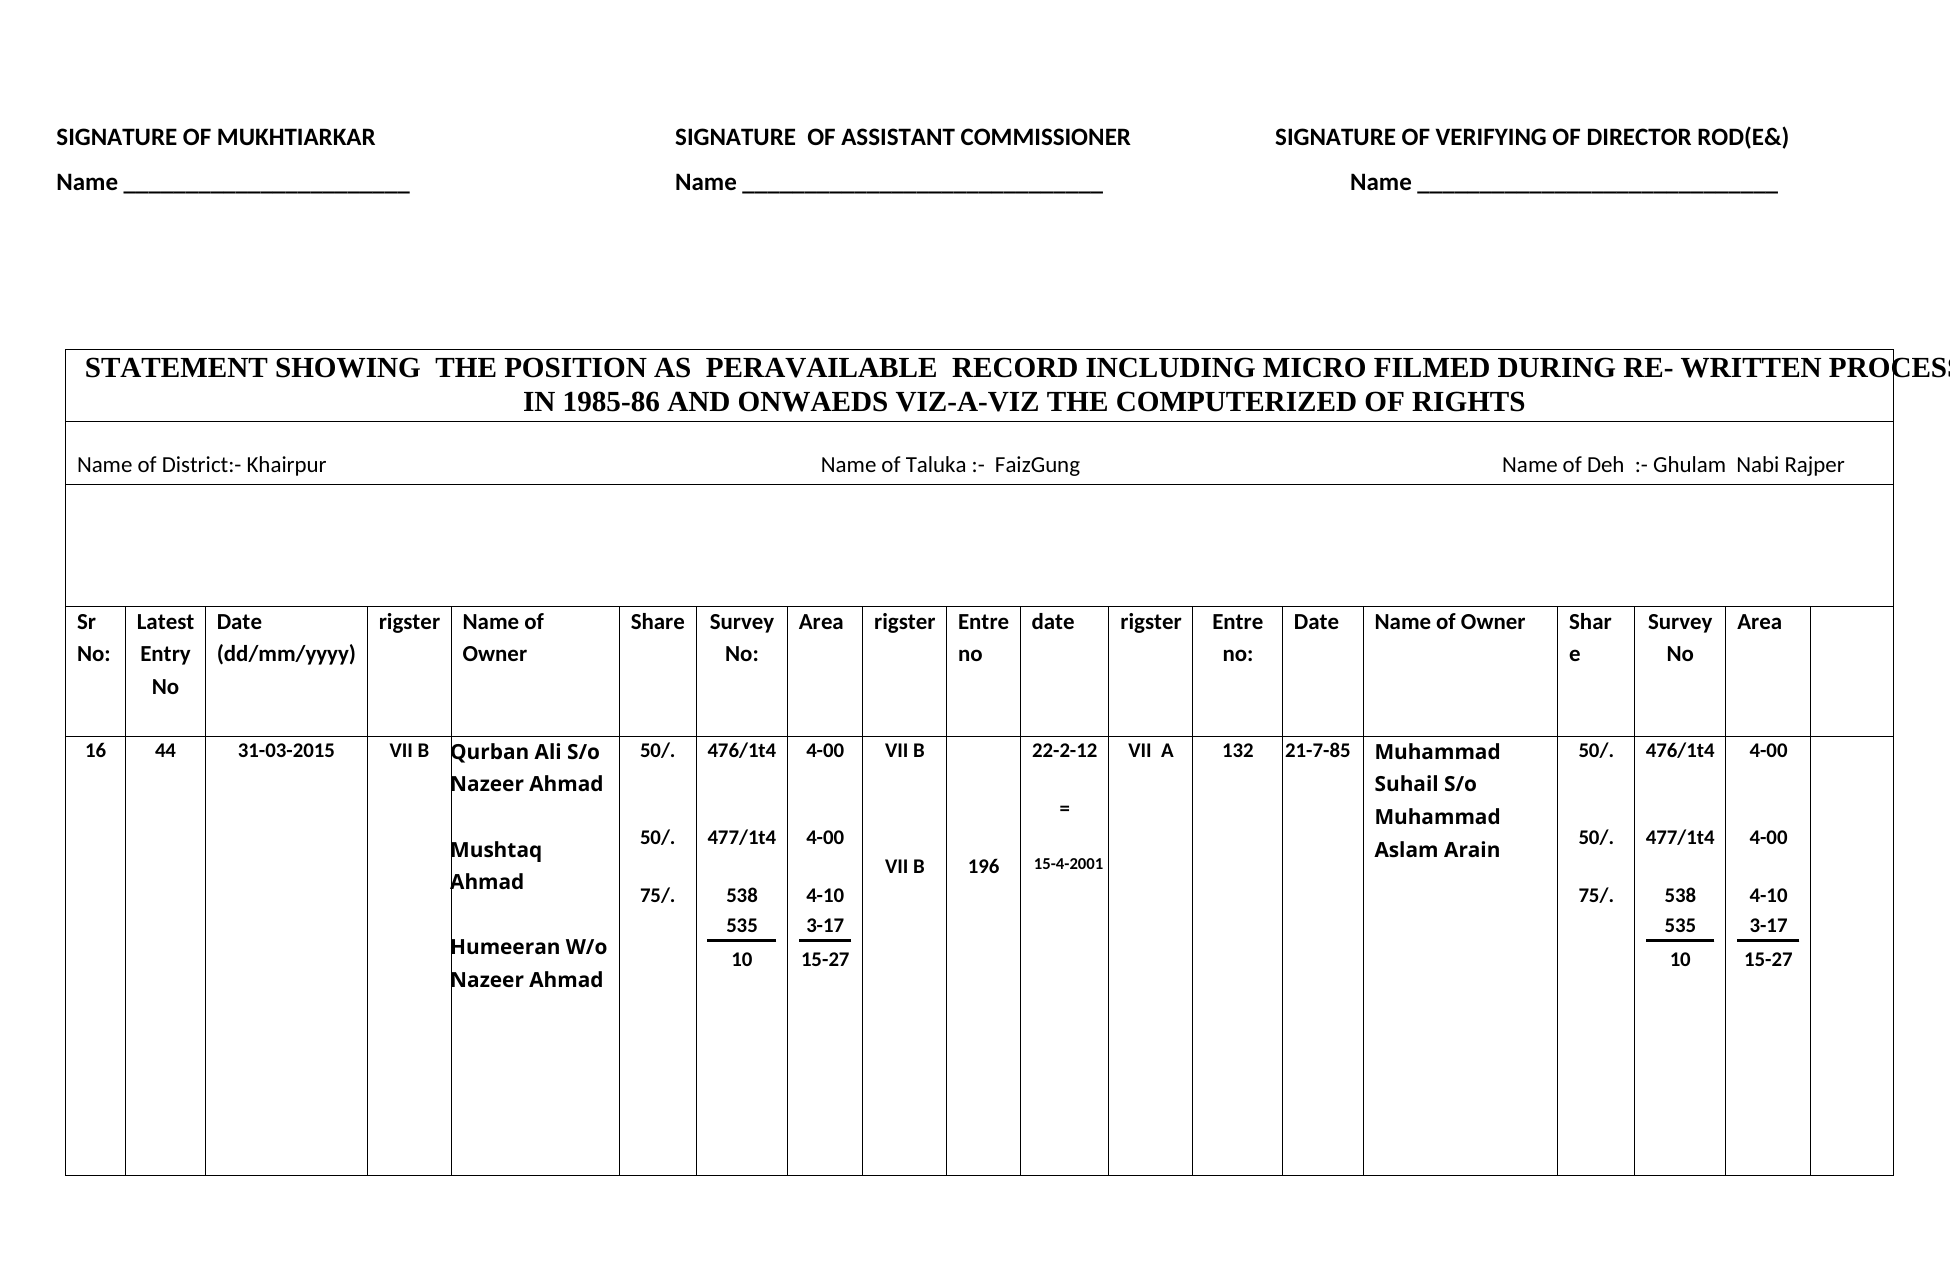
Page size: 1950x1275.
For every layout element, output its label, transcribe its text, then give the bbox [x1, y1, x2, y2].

table_cell 16 [66, 737, 125, 1175]
table_cell VII A [1109, 737, 1192, 1175]
table_cell 21-7-85 [1283, 737, 1363, 1175]
table_cell Date [1283, 607, 1363, 736]
table_cell date [1021, 607, 1108, 736]
table_cell rigster [368, 607, 451, 736]
table_cell rigster [863, 607, 946, 736]
table_cell Date (dd/mm/yyyy) [206, 607, 367, 736]
table_cell 132 [1193, 737, 1282, 1175]
table_cell Qurban Ali S/o Nazeer Ahmad Mushtaq Ahmad Humeeran W/o Nazeer Ahmad [452, 737, 619, 1175]
text Name _______________________ Name _____________________________ Name _____________________________ [56, 166, 1800, 197]
table_cell Entre no [947, 607, 1020, 736]
table_cell Share [620, 607, 696, 736]
table_header STATEMENT SHOWING THE POSITION AS PERAVAILABLE RECORD INCLUDING MICRO FILMED DURING RE- WRITTEN PROCESS IN 1985-86 AND ONWAEDS VIZ-A-VIZ THE COMPUTERIZED OF RIGHTS [66, 350, 1893, 421]
table_cell 476/1t4 477/1t4 538 535 10 [697, 737, 787, 1175]
table_cell Share [1558, 607, 1634, 736]
table_cell Entre no: [1193, 607, 1282, 736]
table_cell 196 [947, 737, 1020, 1175]
table_cell Survey No [1635, 607, 1725, 736]
table_cell 4-00 4-00 4-10 3-17 15-27 [788, 737, 862, 1175]
table_cell 50/. 50/. 75/. [1558, 737, 1634, 1175]
table_cell Survey No: [697, 607, 787, 736]
table_cell [66, 485, 1893, 606]
text SIGNATURE OF MUKHTIARKAR SIGNATURE OF ASSISTANT COMMISSIONER SIGNATURE OF VERIFYING OF DIRECTOR ROD(E&) [56, 121, 1800, 151]
table_cell Sr No: [66, 607, 125, 736]
table_cell VII B [368, 737, 451, 1175]
table_cell 50/. 50/. 75/. [620, 737, 696, 1175]
table_cell 4-00 4-00 4-10 3-17 15-27 [1726, 737, 1810, 1175]
table_cell [1811, 737, 1893, 1175]
table_cell 31-03-2015 [206, 737, 367, 1175]
table_cell Latest Entry No [126, 607, 205, 736]
table_cell 44 [126, 737, 205, 1175]
table_cell Area [788, 607, 862, 736]
table_cell Name of District:- Khairpur Name of Taluka :- FaizGung Name of Deh :- Ghulam Nabi Rajper [66, 422, 1893, 483]
table_cell Name of Owner [1364, 607, 1557, 736]
table_cell Muhammad Suhail S/o Muhammad Aslam Arain [1364, 737, 1557, 1175]
table_cell 476/1t4 477/1t4 538 535 10 [1635, 737, 1725, 1175]
table_cell VII B VII B [863, 737, 946, 1175]
table_cell 22-2-12 = 15-4-2001 [1021, 737, 1108, 1175]
table_cell rigster [1109, 607, 1192, 736]
table_cell Name of Owner [452, 607, 619, 736]
table_cell [1811, 607, 1893, 736]
table_cell Area [1726, 607, 1810, 736]
